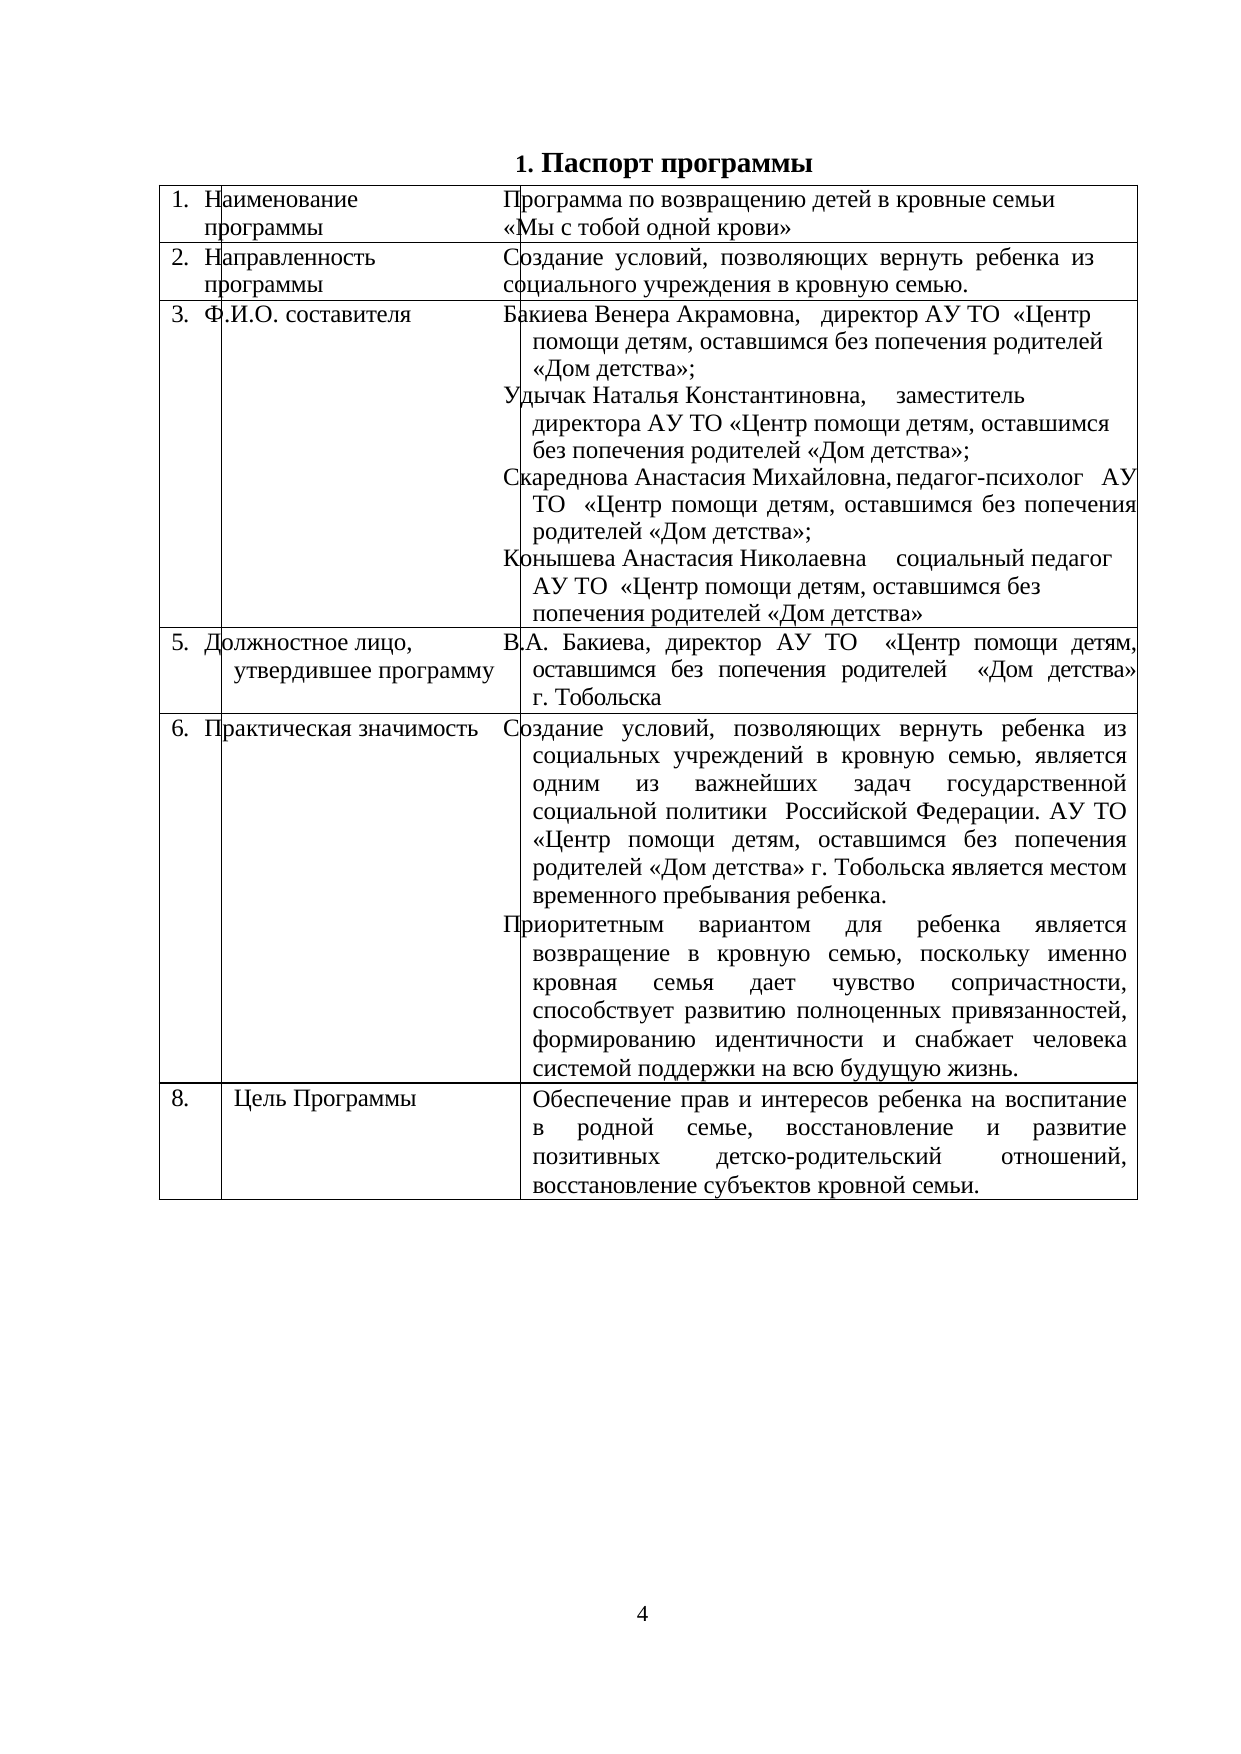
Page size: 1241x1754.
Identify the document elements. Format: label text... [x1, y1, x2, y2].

table_cell Направленность программы [222, 243, 520, 299]
table_cell Бакиева Венера Акрамовна, директор АУ ТО «Центр помощи детям, оставшимся без попечения родителей «Дом детства»; Удычак Наталья Константиновна, заместитель директора АУ ТО «Центр помощи детям, оставшимся без попечения родителей «Дом детства»; Скареднова Анастасия Михайловна, педагог-психолог АУ ТО «Центр помощи детям, оставшимся без попечения родителей «Дом детства»; Конышева Анастасия Николаевна социальный педагог АУ ТО «Центр помощи детям, оставшимся без попечения родителей «Дом детства» [521, 301, 1137, 627]
table_cell Создание условий, позволяющих вернуть ребенка из социальных учреждений в кровную семью, является одним из важнейших задач государственной социальной политики Российской Федерации. АУ ТО «Центр помощи детям, оставшимся без попечения родителей «Дом детства» г. Тобольска является местом временного пребывания ребенка. Приоритетным вариантом для ребенка является возвращение в кровную семью, поскольку именно кровная семья дает чувство сопричастности, способствует развитию полноценных привязанностей, формированию идентичности и снабжает человека системой поддержки на всю будущую жизнь. [521, 714, 1137, 1082]
table_cell 3. [160, 301, 221, 627]
table_header Наименование программы [222, 186, 520, 242]
table_header Обеспечение прав и интересов ребенка на воспитание в родной семье, восстановление и развитие позитивных детско-родительский отношений, восстановление субъектов кровной семьи. [521, 1084, 1137, 1199]
table_cell 6. [160, 714, 221, 1082]
table_header Программа по возвращению детей в кровные семьи «Мы с тобой одной крови» [521, 186, 1137, 242]
table_header Цель Программы [222, 1084, 520, 1199]
table_header 8. [160, 1084, 221, 1199]
table_cell В.А. Бакиева, директор АУ ТО «Центр помощи детям, оставшимся без попечения родителей «Дом детства» г. Тобольска [521, 628, 1137, 713]
table_cell Ф.И.О. составителя [222, 301, 520, 627]
table_cell 5. [160, 628, 221, 713]
table_cell 2. [160, 243, 221, 299]
table_cell Должностное лицо, утвердившее программу [222, 628, 520, 713]
subtitle Паспорт программы [515, 145, 1211, 179]
table_header 1. [160, 186, 221, 242]
table_cell Создание условий, позволяющих вернуть ребенка из социального учреждения в кровную семью. [521, 243, 1137, 299]
table_cell Практическая значимость [222, 714, 520, 1082]
